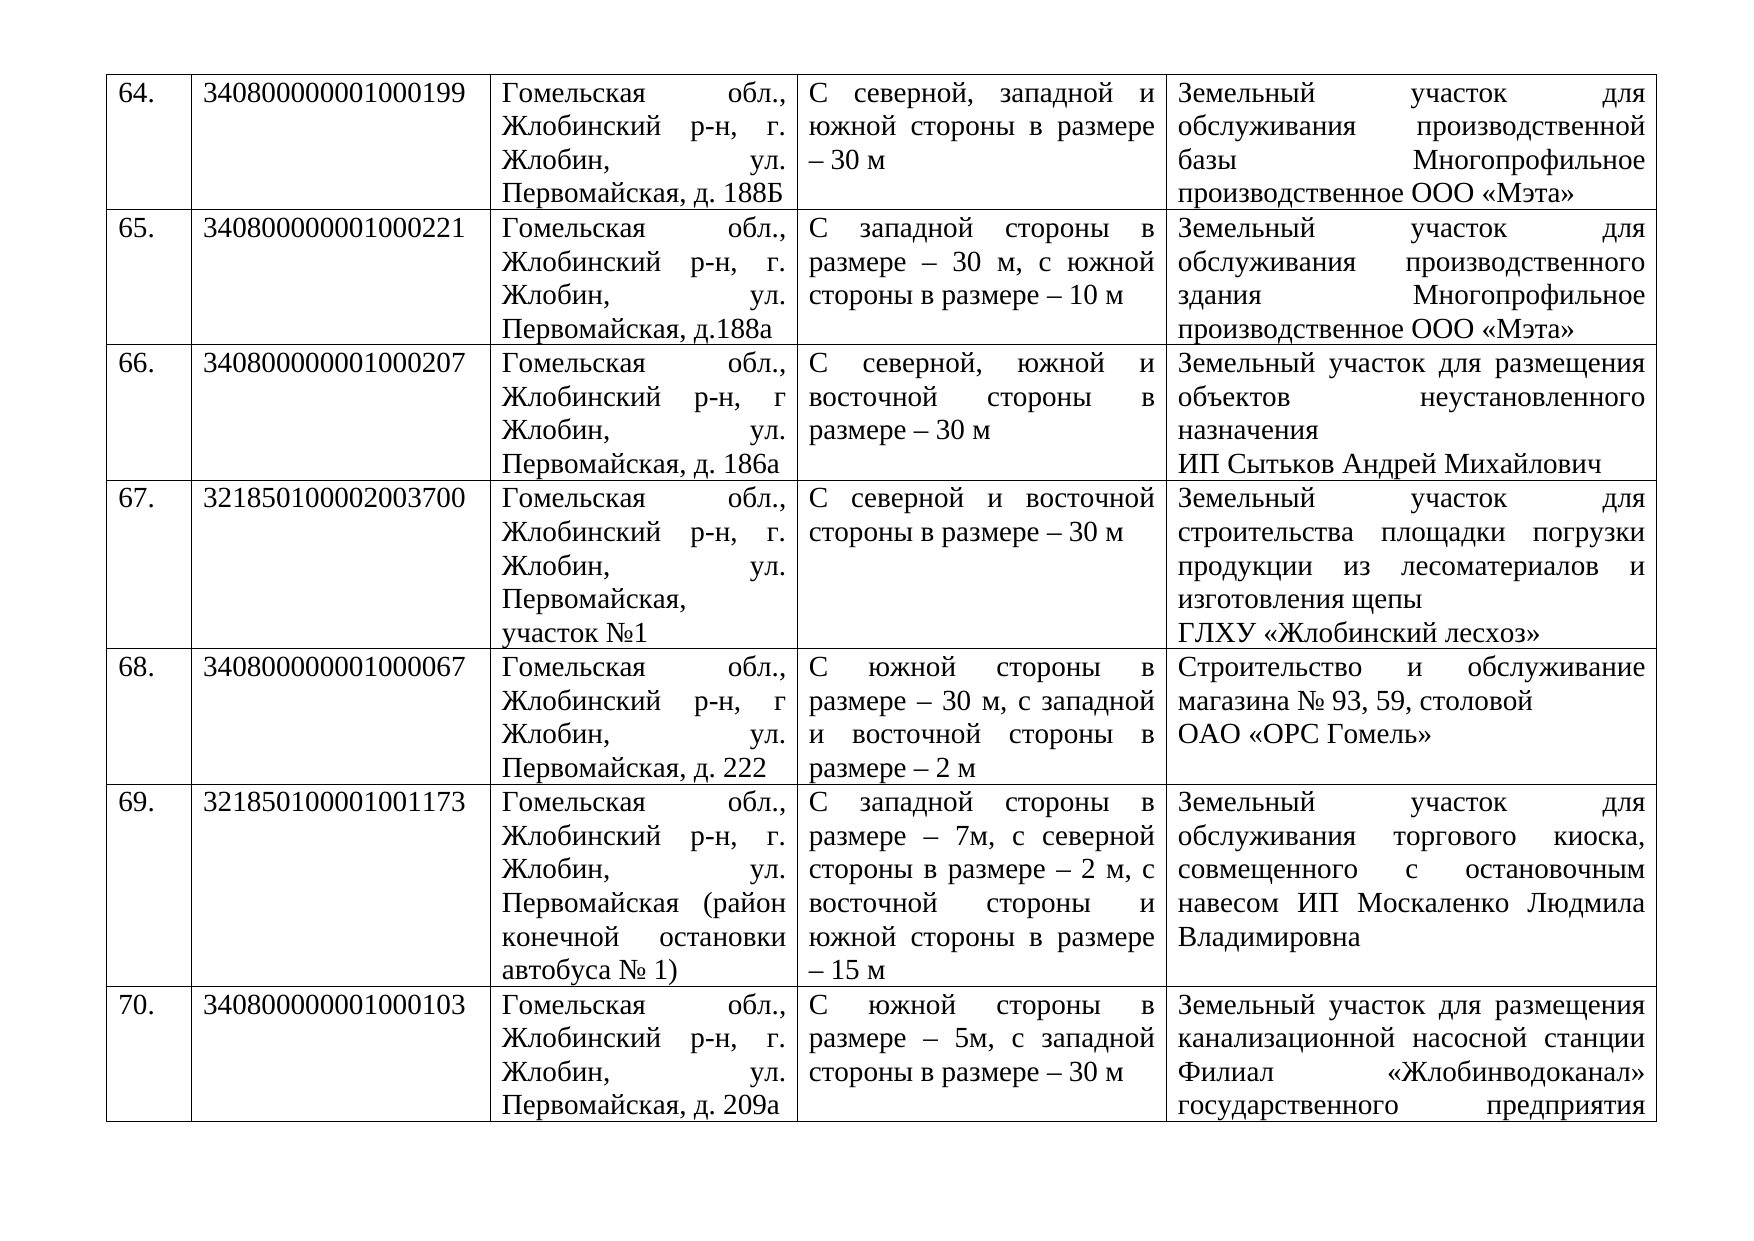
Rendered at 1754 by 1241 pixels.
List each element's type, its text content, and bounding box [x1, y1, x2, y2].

table_cell 321850100001001173 [192, 785, 490, 986]
table_cell С северной, западной и южной стороны в размере – 30 м [798, 75, 1166, 209]
table_cell 64. [107, 75, 191, 209]
table_cell Строительство и обслуживание магазина № 93, 59, столовой ОАО «ОРС Гомель» [1167, 649, 1656, 783]
table_cell 69. [107, 785, 191, 986]
table_cell 66. [107, 345, 191, 479]
table_cell 68. [107, 649, 191, 783]
table_cell Земельный участок для размещения объектов неустановленного назначения ИП Сытьков Андрей Михайлович [1167, 345, 1656, 479]
table_cell С западной стороны в размере – 30 м, с южной стороны в размере – 10 м [798, 210, 1166, 344]
table_cell Земельный участок для обслуживания торгового киоска, совмещенного с остановочным навесом ИП Москаленко Людмила Владимировна [1167, 785, 1656, 986]
table_cell Гомельская обл., Жлобинский р-н, г. Жлобин, ул. Первомайская (район конечной остановки автобуса № 1) [491, 785, 797, 986]
table_cell С южной стороны в размере – 30 м, с западной и восточной стороны в размере – 2 м [798, 649, 1166, 783]
table_cell 321850100002003700 [192, 481, 490, 648]
table_cell С северной и восточной стороны в размере – 30 м [798, 481, 1166, 648]
table_cell 340800000001000199 [192, 75, 490, 209]
table_cell Гомельская обл., Жлобинский р-н, г. Жлобин, ул. Первомайская, д.188а [491, 210, 797, 344]
table_cell Земельный участок для строительства площадки погрузки продукции из лесоматериалов и изготовления щепы ГЛХУ «Жлобинский лесхоз» [1167, 481, 1656, 648]
table_cell 340800000001000067 [192, 649, 490, 783]
table_cell 70. [107, 987, 191, 1121]
table_cell 340800000001000221 [192, 210, 490, 344]
table_cell Земельный участок для обслуживания производственной базы Многопрофильное производственное ООО «Мэта» [1167, 75, 1656, 209]
table_cell С северной, южной и восточной стороны в размере – 30 м [798, 345, 1166, 479]
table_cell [491, 987, 797, 1121]
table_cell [1167, 987, 1656, 1121]
table_cell 340800000001000103 [192, 987, 490, 1121]
table_cell Гомельская обл., Жлобинский р-н, г. Жлобин, ул. Первомайская, участок №1 [491, 481, 797, 648]
table_cell 340800000001000207 [192, 345, 490, 479]
table_cell Гомельская обл., Жлобинский р-н, г Жлобин, ул. Первомайская, д. 186а [491, 345, 797, 479]
table_cell С западной стороны в размере – 7м, с северной стороны в размере – 2 м, с восточной стороны и южной стороны в размере – 15 м [798, 785, 1166, 986]
table_cell Гомельская обл., Жлобинский р-н, г Жлобин, ул. Первомайская, д. 222 [491, 649, 797, 783]
table_cell Гомельская обл., Жлобинский р-н, г. Жлобин, ул. Первомайская, д. 188Б [491, 75, 797, 209]
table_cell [798, 987, 1166, 1121]
table_cell 67. [107, 481, 191, 648]
table_cell Земельный участок для обслуживания производственного здания Многопрофильное производственное ООО «Мэта» [1167, 210, 1656, 344]
table_cell 65. [107, 210, 191, 344]
